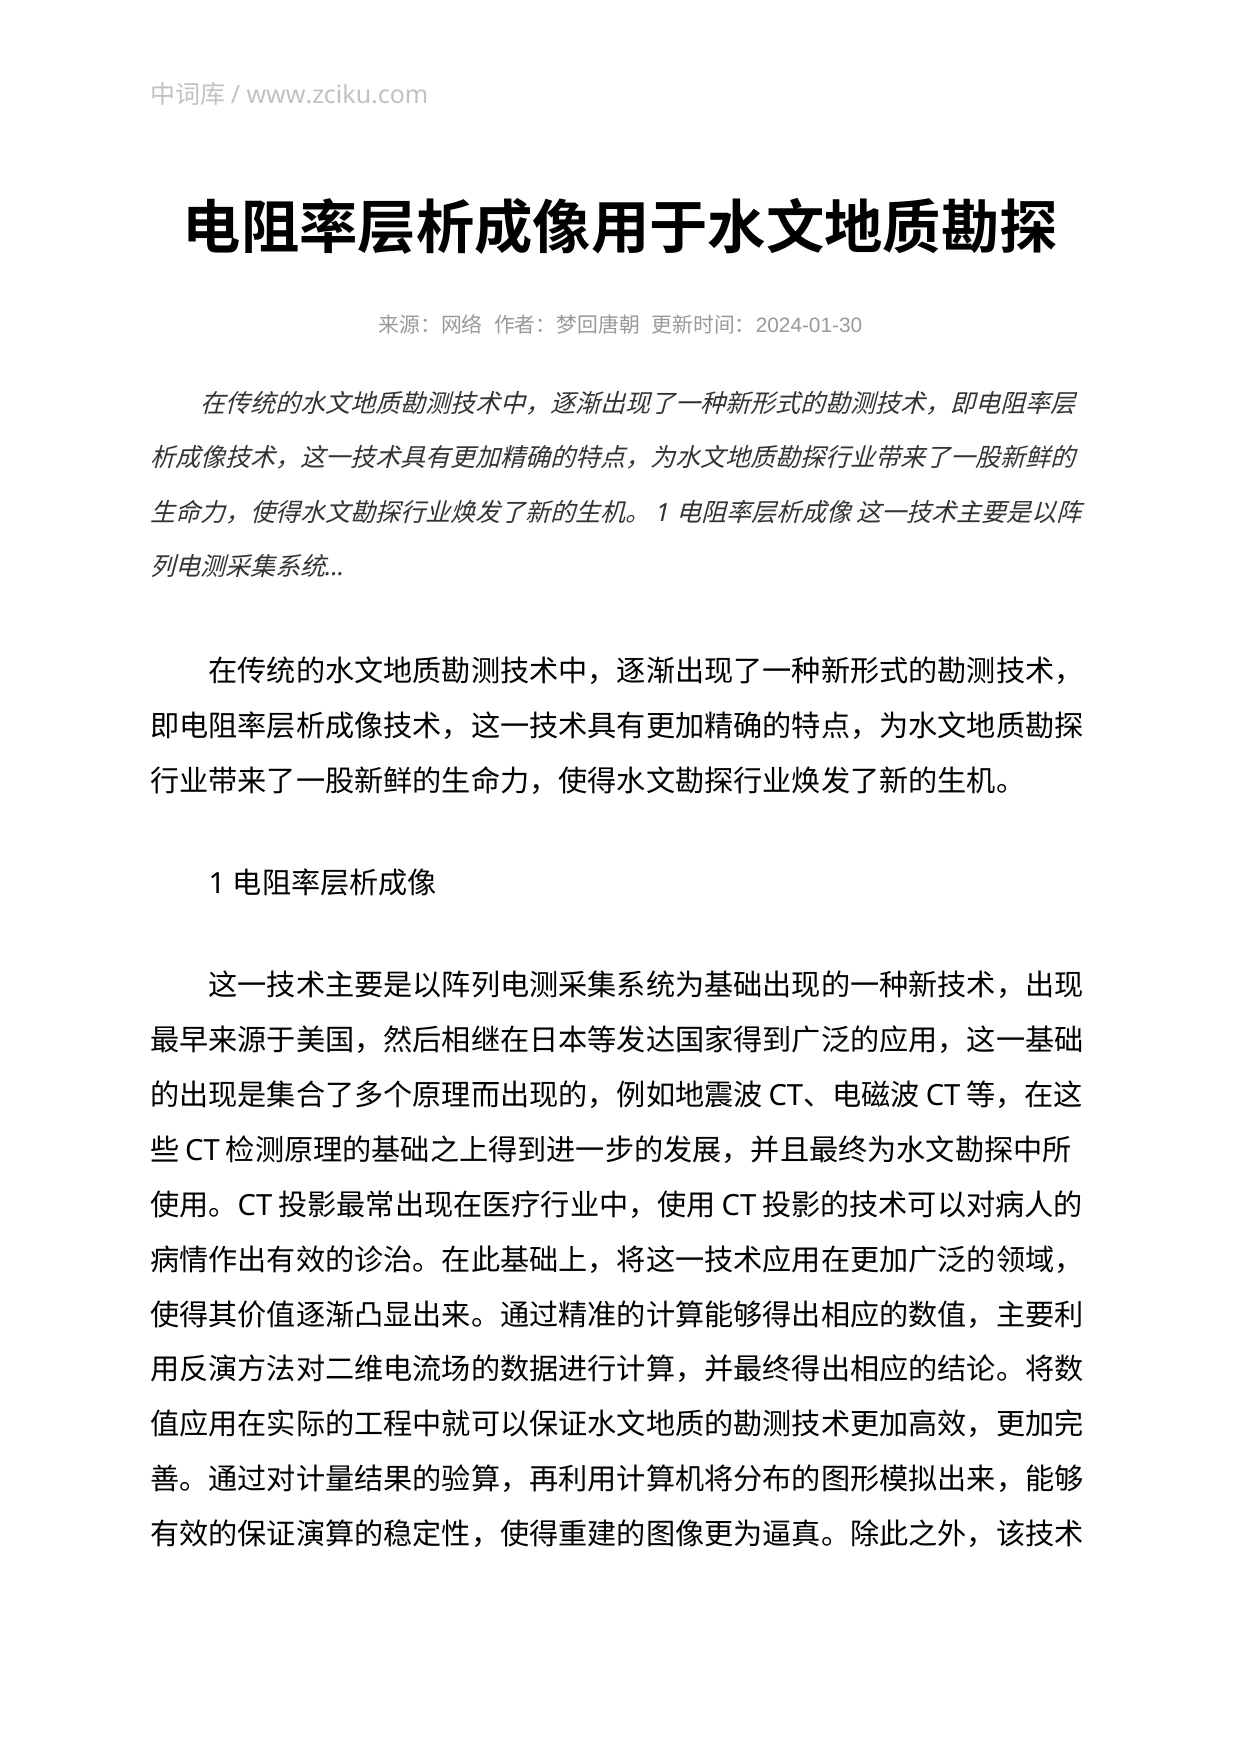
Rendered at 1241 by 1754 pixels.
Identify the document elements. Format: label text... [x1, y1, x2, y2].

subtitle 电阻率层析成像用于水文地质勘探 [150, 181, 1090, 266]
text 来源：网络 作者：梦回唐朝 更新时间：2024-01-30 [150, 313, 1090, 337]
text 1 电阻率层析成像 [150, 859, 1090, 902]
text 在传统的水文地质勘测技术中，逐渐出现了一种新形式的勘测技术，即电阻率层析成像技术，这一技术具有更加精确的特点，为水文地质勘探行业带来了一股新鲜的生命力，使得水文勘探行业焕发了新的生机。 1 电阻率层析成像 这一技术主要是以阵列电测采集系统... [150, 383, 1090, 583]
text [150, 961, 1090, 1553]
text 在传统的水文地质勘测技术中，逐渐出现了一种新形式的勘测技术，即电阻率层析成像技术，这一技术具有更加精确的特点，为水文地质勘探行业带来了一股新鲜的生命力，使得水文勘探行业焕发了新的生机。 [150, 648, 1090, 800]
